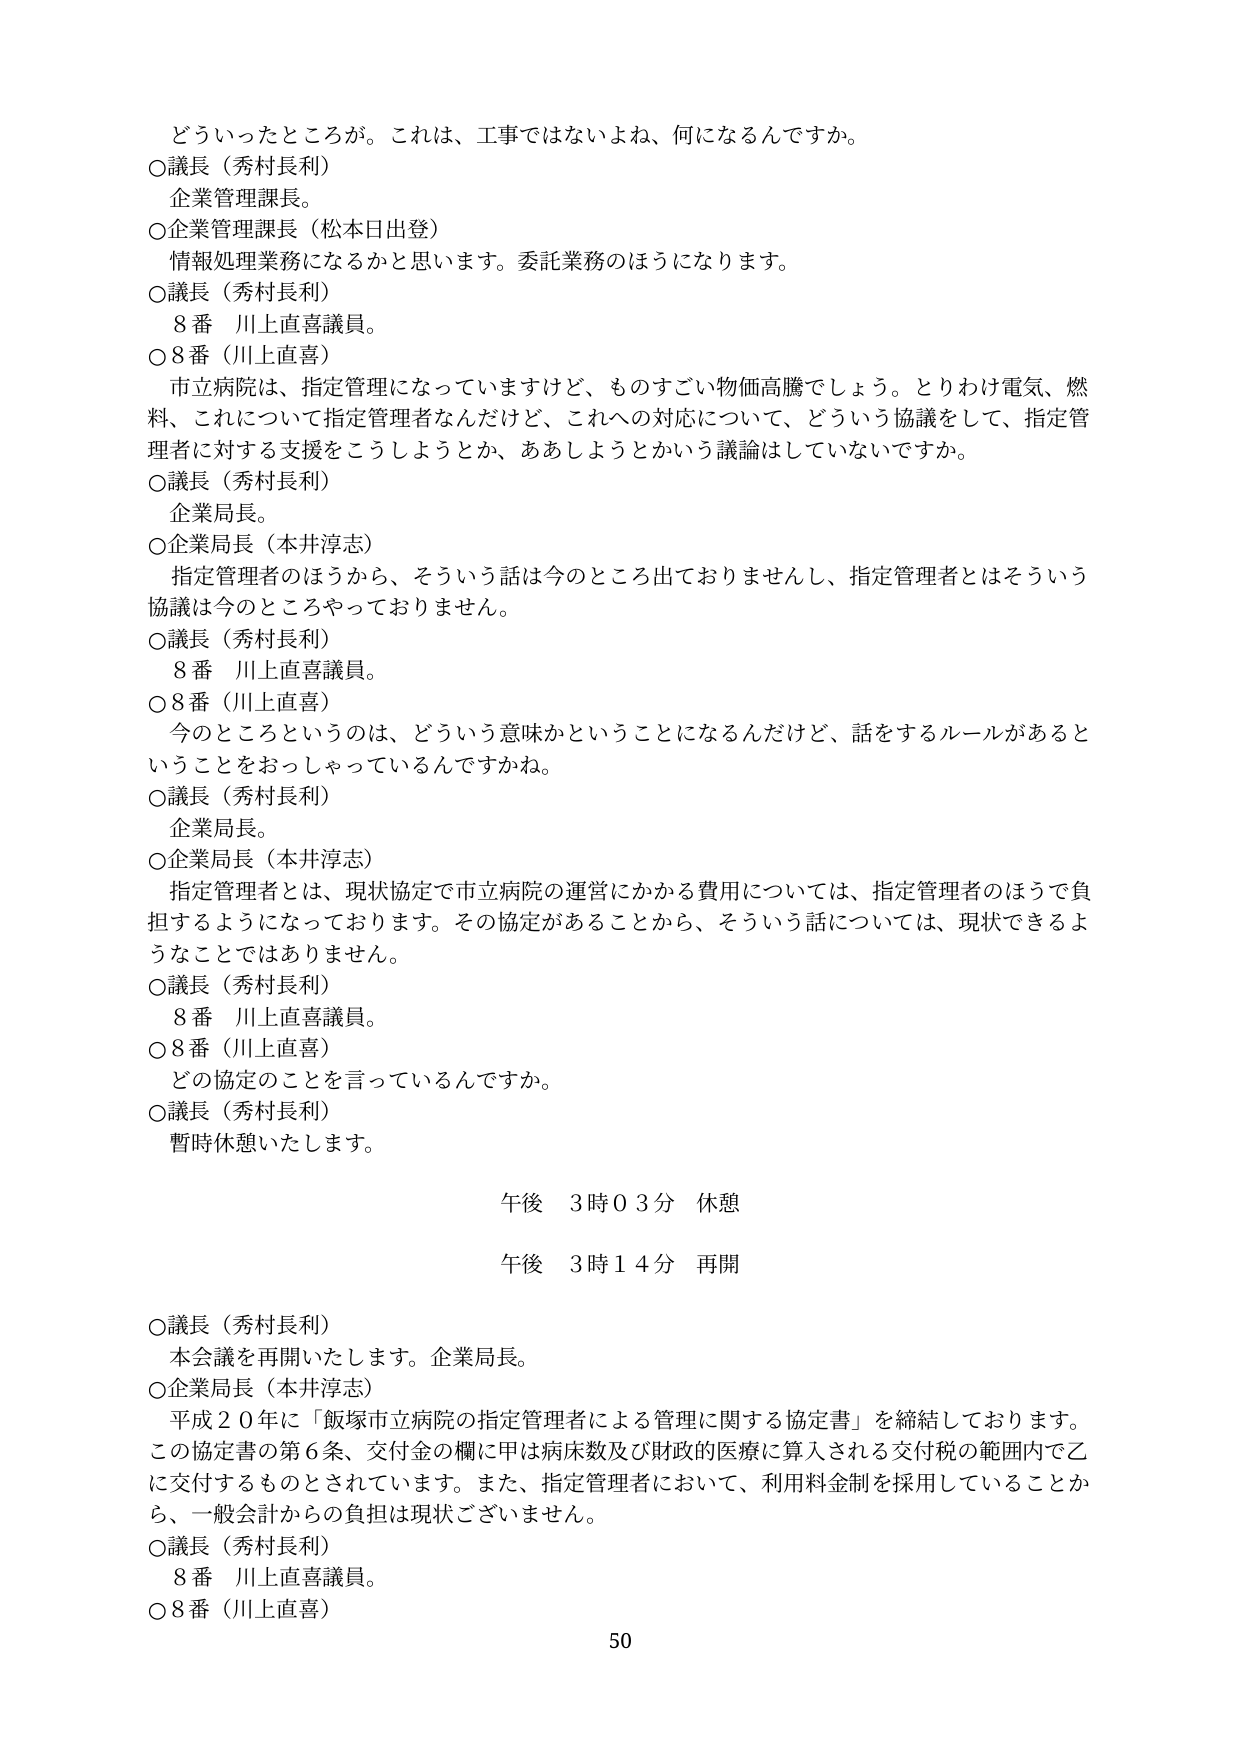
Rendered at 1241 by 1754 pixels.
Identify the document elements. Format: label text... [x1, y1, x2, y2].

text ○議長（秀村長利） [148, 149, 1092, 181]
text どの協定のことを言っているんですか。 [148, 1063, 1092, 1094]
text ８番 川上直喜議員。 [148, 1000, 1092, 1032]
text ○８番（川上直喜） [148, 1592, 1092, 1623]
text 市立病院は、指定管理になっていますけど、ものすごい物価高騰でしょう。とりわけ電気、燃料、これについて指定管理者なんだけど、これへの対応について、どういう協議をして、指定管理者に対する支援をこうしようとか、ああしようとかいう議論はしていないですか。 [148, 370, 1092, 464]
text ○企業管理課長（松本日出登） [148, 213, 1092, 244]
text 今のところというのは、どういう意味かということになるんだけど、話をするルールがあるということをおっしゃっているんですかね。 [148, 717, 1092, 779]
text ○企業局長（本井淳志） [148, 843, 1092, 874]
text 午後 ３時０３分 休憩 [148, 1186, 1092, 1217]
text ○企業局長（本井淳志） [148, 1372, 1092, 1403]
text 企業局長。 [148, 811, 1092, 843]
text ○議長（秀村長利） [148, 622, 1092, 654]
text ○議長（秀村長利） [148, 464, 1092, 496]
text ○議長（秀村長利） [148, 779, 1092, 811]
text ○議長（秀村長利） [148, 1529, 1092, 1561]
text ８番 川上直喜議員。 [148, 654, 1092, 685]
text ○議長（秀村長利） [148, 968, 1092, 1000]
text 平成２０年に「飯塚市立病院の指定管理者による管理に関する協定書」を締結しております。この協定書の第６条、交付金の欄に甲は病床数及び財政的医療に算入される交付税の範囲内で乙に交付するものとされています。また、指定管理者において、利用料金制を採用していることから、一般会計からの負担は現状ございません。 [148, 1403, 1092, 1529]
text 暫時休憩いたします。 [148, 1126, 1092, 1158]
text ○８番（川上直喜） [148, 339, 1092, 370]
text 午後 ３時１４分 再開 [148, 1247, 1092, 1279]
text ８番 川上直喜議員。 [148, 1561, 1092, 1592]
text 企業管理課長。 [148, 181, 1092, 213]
text どういったところが。これは、工事ではないよね、何になるんですか。 [148, 118, 1092, 149]
text 企業局長。 [148, 496, 1092, 528]
text 指定管理者のほうから、そういう話は今のところ出ておりませんし、指定管理者とはそういう協議は今のところやっておりません。 [148, 559, 1092, 622]
text ○議長（秀村長利） [148, 276, 1092, 307]
text ○８番（川上直喜） [148, 1032, 1092, 1063]
text ○議長（秀村長利） [148, 1094, 1092, 1126]
text 指定管理者とは、現状協定で市立病院の運営にかかる費用については、指定管理者のほうで負担するようになっております。その協定があることから、そういう話については、現状できるようなことではありません。 [148, 874, 1092, 968]
text ○８番（川上直喜） [148, 685, 1092, 717]
text ８番 川上直喜議員。 [148, 307, 1092, 339]
text ○企業局長（本井淳志） [148, 528, 1092, 559]
text 本会議を再開いたします。企業局長。 [148, 1340, 1092, 1372]
text 情報処理業務になるかと思います。委託業務のほうになります。 [148, 244, 1092, 276]
text ○議長（秀村長利） [148, 1308, 1092, 1340]
